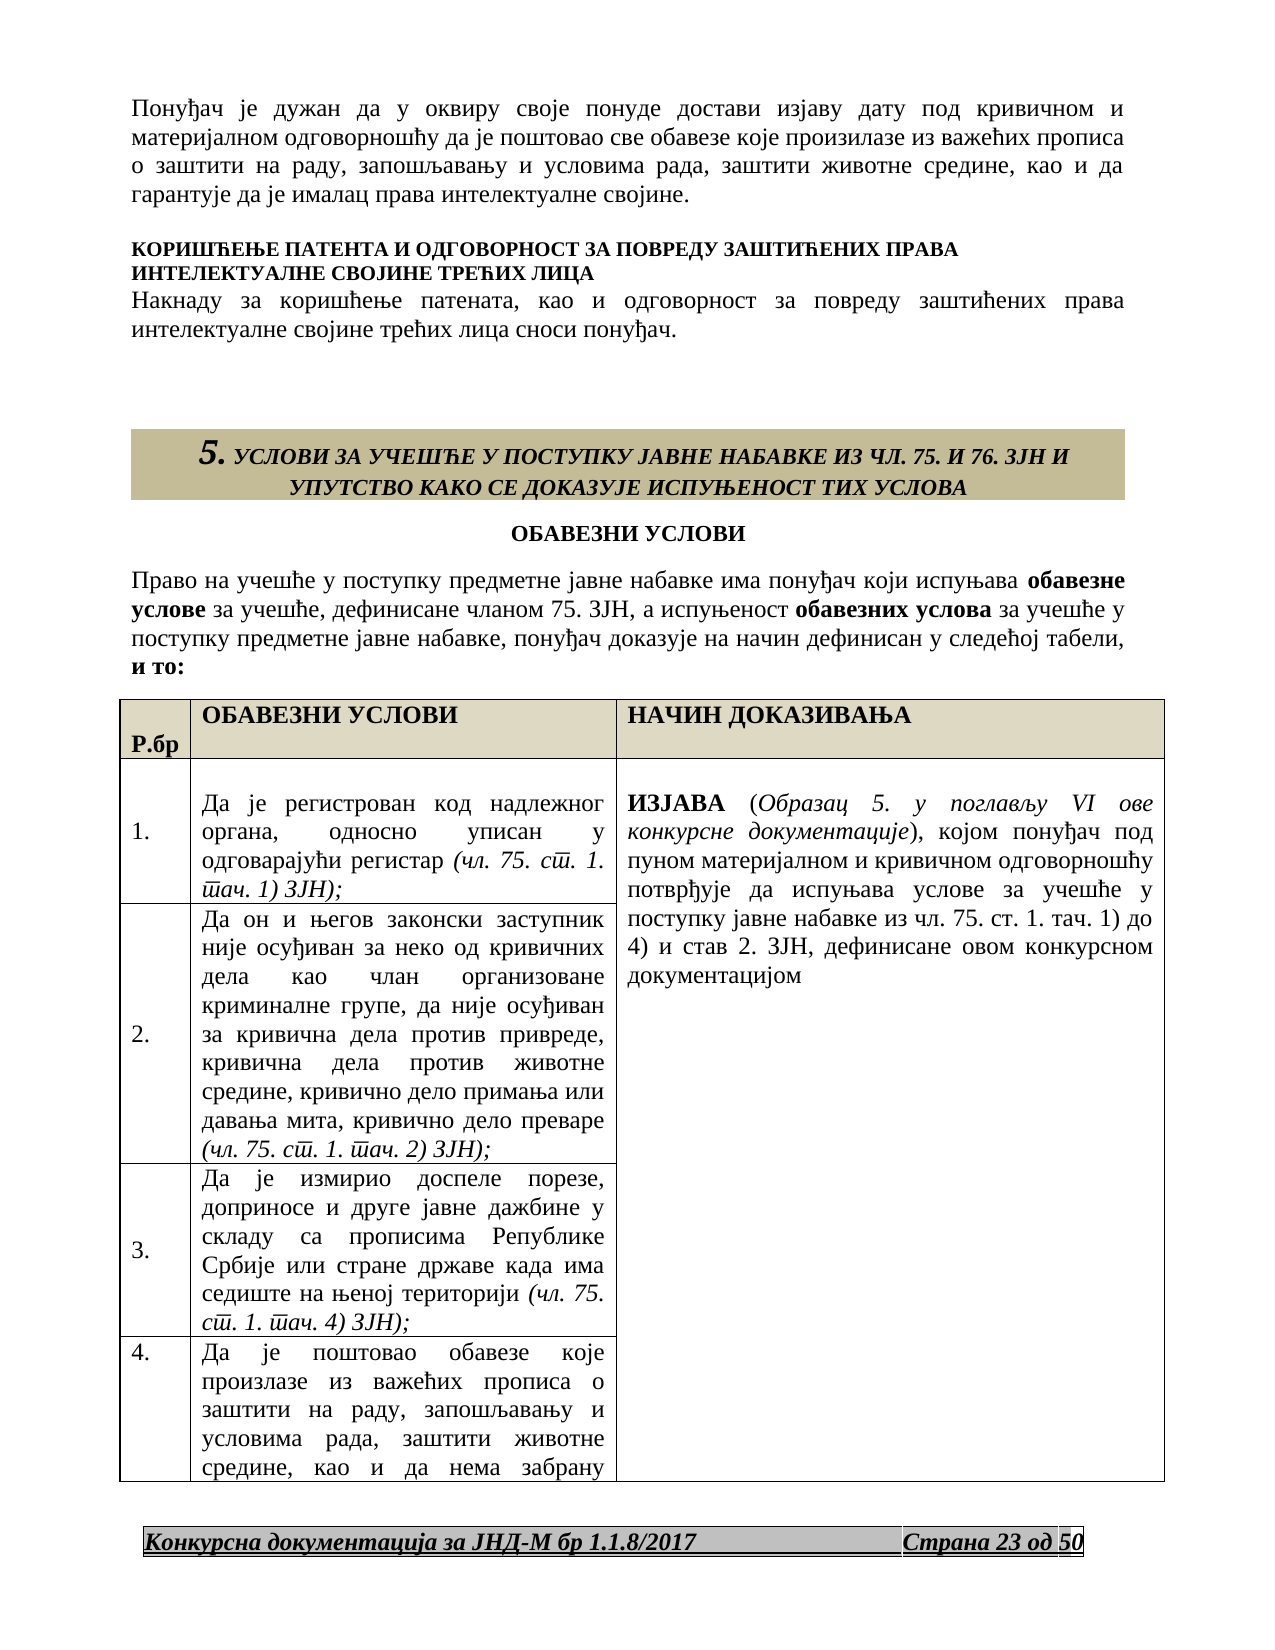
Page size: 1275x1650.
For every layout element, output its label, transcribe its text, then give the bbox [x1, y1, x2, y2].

text КОРИШЋЕЊЕ ПАТЕНТА И ОДГОВОРНОСТ ЗА ПОВРЕДУ ЗАШТИЋЕНИХ ПРАВА ИНТЕЛЕКТУАЛНЕ СВОЈИНЕ ТРЕЋИХ ЛИЦА [131, 237, 1125, 285]
text 5. УСЛОВИ ЗА УЧЕШЋЕ У ПОСТУПКУ ЈАВНЕ НАБАВКЕ ИЗ ЧЛ. 75. И 76. ЗЈН И УПУТСТВО КАКО СЕ ДОКАЗУЈЕ ИСПУЊЕНОСТ ТИХ УСЛОВА [131, 429, 1125, 500]
table_header ОБАВЕЗНИ УСЛОВИ [191, 700, 616, 758]
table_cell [191, 1337, 616, 1481]
text Накнаду за коришћење патената, као и одговорност за повреду заштићених права интелектуалне својине трећих лица сноси понуђач. [131, 285, 1125, 342]
list Право на учешће у поступку предметне јавне набавке има понуђач који испуњава обавезне услове за учешће, дефинисане чланом 75. ЗЈН, а испуњеност обавезних услова за учешће у поступку предметне јавне набавке, понуђач доказује на начин дефинисан у следећој табели, и то: [131, 565, 1125, 680]
table_cell ИЗЈАВА (Образац 5. у поглављу VI ове конкурсне документације), којом понуђач под пуном материјалном и кривичном одговорношћу потврђује да испуњава услове за учешће у поступку јавне набавке из чл. 75. ст. 1. тач. 1) до 4) и став 2. ЗЈН, дефинисане овом конкурсном документацијом [617, 759, 1164, 1481]
table_cell Да је измирио доспеле порезе, доприносе и друге јавне дажбине у складу са прописима Републике Србије или стране државе када има седиште на њеној територији (чл. 75. ст. 1. тач. 4) ЗЈН); [191, 1164, 616, 1336]
table_cell Да је регистрован код надлежног органа, односно уписан у одговарајући регистар (чл. 75. ст. 1. тач. 1) ЗЈН); [191, 759, 616, 903]
text Понуђач је дужан да у оквиру своје понуде достави изјаву дату под кривичном и материјалном одговорношћу да је поштовао све обавезе које произилазе из важећих прописа о заштити на раду, запошљавању и условима рада, заштити животне средине, као и да гарантује да је ималац права интелектуалне својине. [131, 93, 1125, 208]
table_header Р.бр [121, 700, 190, 758]
table_cell 3. [121, 1164, 190, 1336]
table_cell Да он и његов законски заступник није осуђиван за неко од кривичних дела као члан организоване криминалне групе, да није осуђиван за кривична дела против привреде, кривична дела против животне средине, кривично дело примања или давања мита, кривично дело преваре (чл. 75. ст. 1. тач. 2) ЗЈН); [191, 904, 616, 1162]
table_cell 2. [121, 904, 190, 1162]
table_cell 4. [121, 1337, 190, 1481]
text ОБАВЕЗНИ УСЛОВИ [131, 519, 1125, 546]
table_cell 1. [121, 759, 190, 903]
table_header НАЧИН ДОКАЗИВАЊА [617, 700, 1164, 758]
